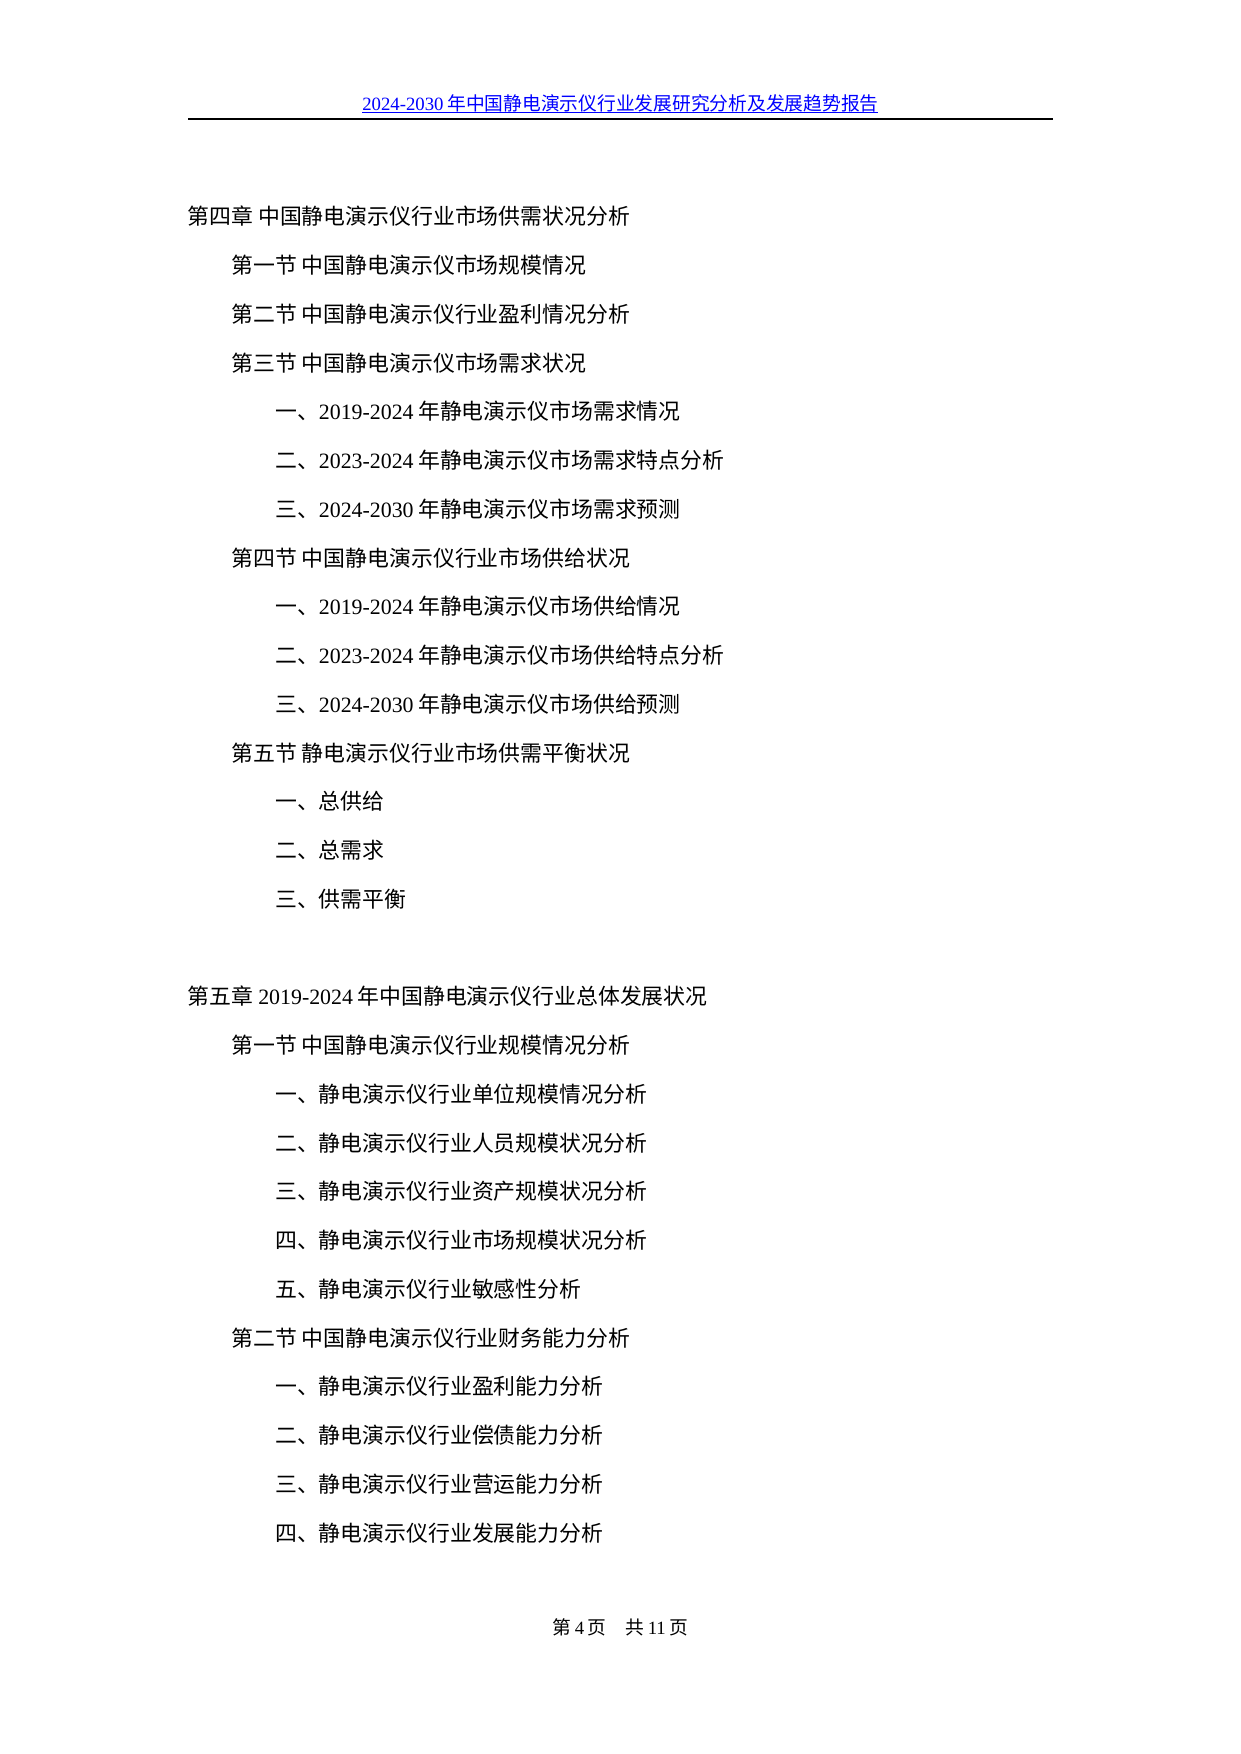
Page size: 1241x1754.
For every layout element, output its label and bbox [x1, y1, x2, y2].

text [187, 150, 1053, 1548]
